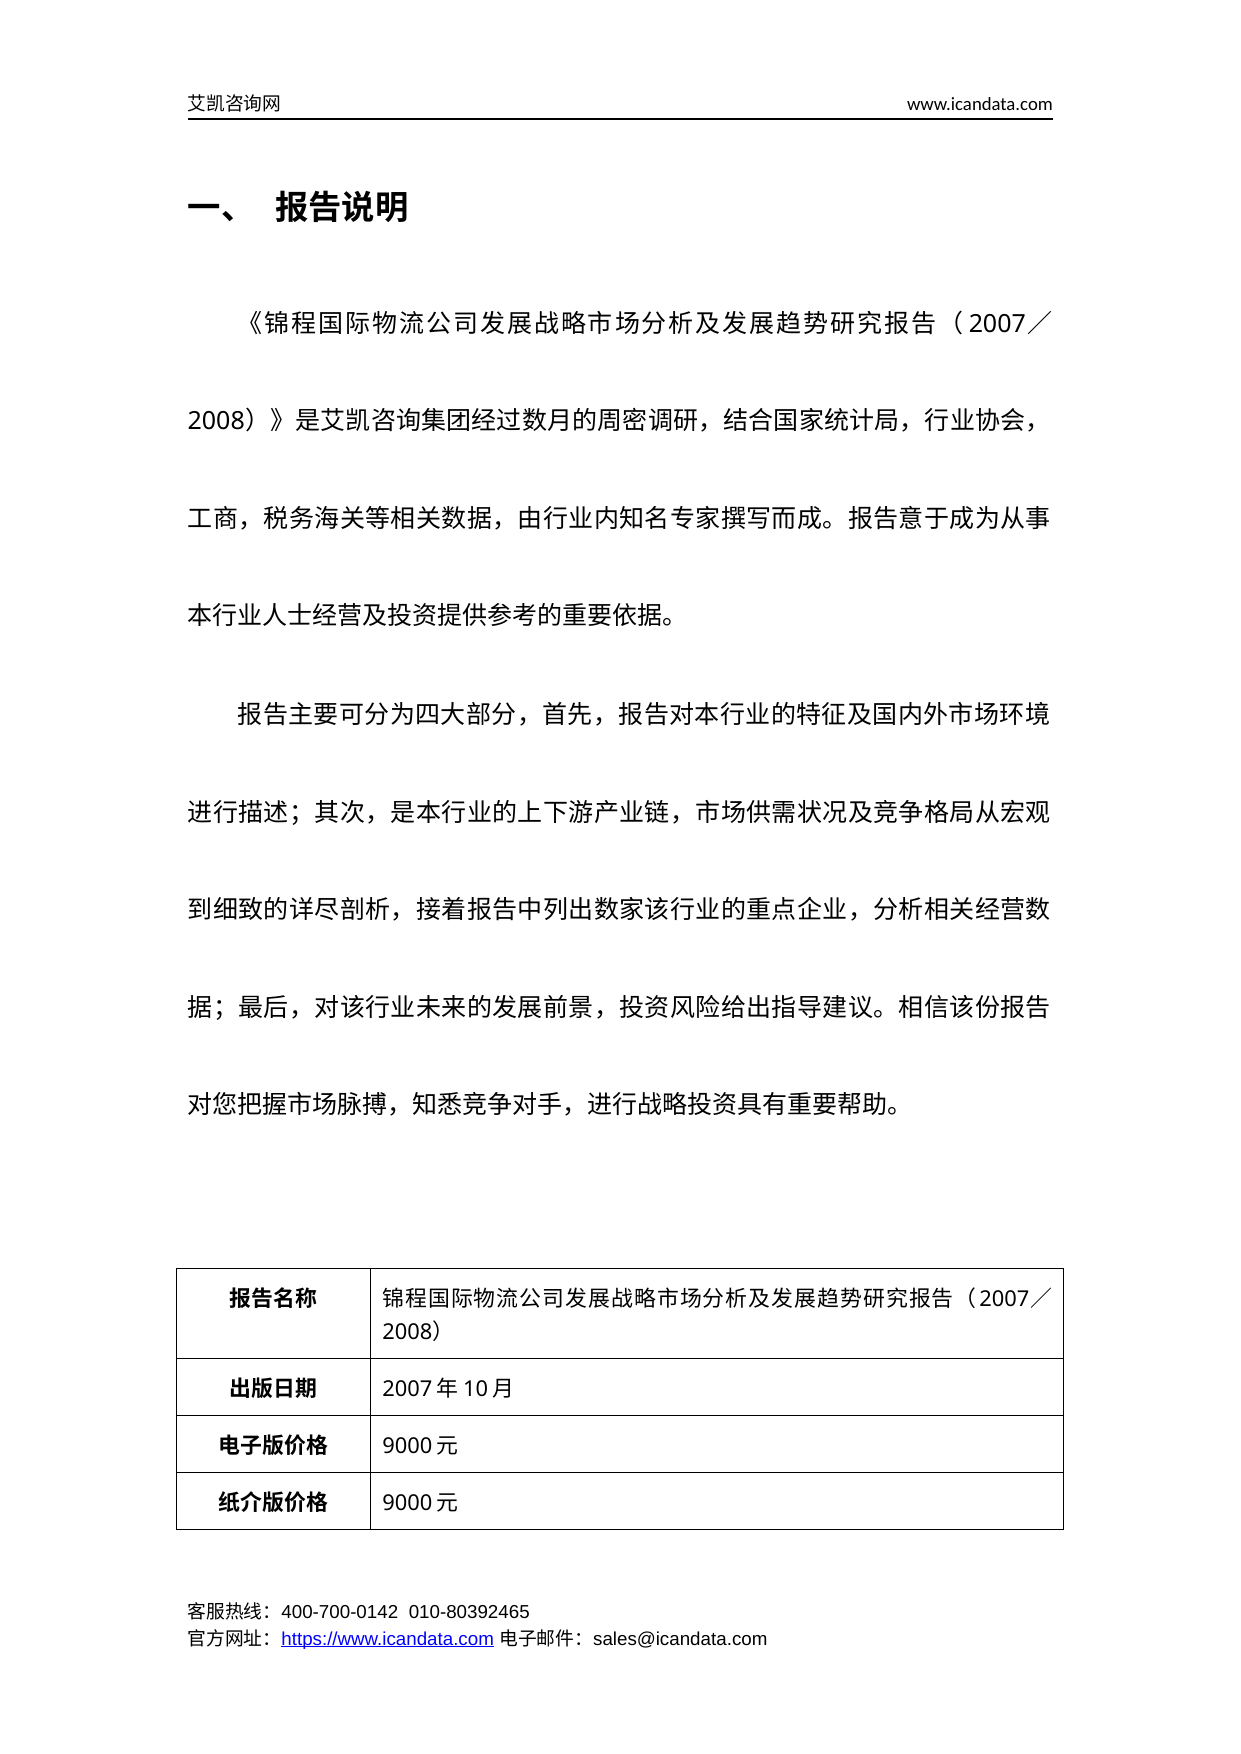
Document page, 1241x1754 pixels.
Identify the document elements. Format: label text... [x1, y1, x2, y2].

table_cell 出版日期 [177, 1359, 370, 1415]
subtitle 报告说明 [187, 172, 1053, 237]
text 《锦程国际物流公司发展战略市场分析及发展趋势研究报告（2007／2008）》是艾凯咨询集团经过数月的周密调研，结合国家统计局，行业协会，工商，税务海关等相关数据，由行业内知名专家撰写而成。报告意于成为从事本行业人士经营及投资提供参考的重要依据。 [187, 289, 1053, 646]
table_header 锦程国际物流公司发展战略市场分析及发展趋势研究报告（2007／2008） [371, 1269, 1063, 1358]
table_cell 9000元 [371, 1473, 1063, 1529]
table_cell 2007年10月 [371, 1359, 1063, 1415]
table_cell 9000元 [371, 1416, 1063, 1472]
text 报告主要可分为四大部分，首先，报告对本行业的特征及国内外市场环境进行描述；其次，是本行业的上下游产业链，市场供需状况及竞争格局从宏观到细致的详尽剖析，接着报告中列出数家该行业的重点企业，分析相关经营数据；最后，对该行业未来的发展前景，投资风险给出指导建议。相信该份报告对您把握市场脉搏，知悉竞争对手，进行战略投资具有重要帮助。 [187, 681, 1053, 1136]
table_header 报告名称 [177, 1269, 370, 1358]
table_cell 纸介版价格 [177, 1473, 370, 1529]
table_cell 电子版价格 [177, 1416, 370, 1472]
